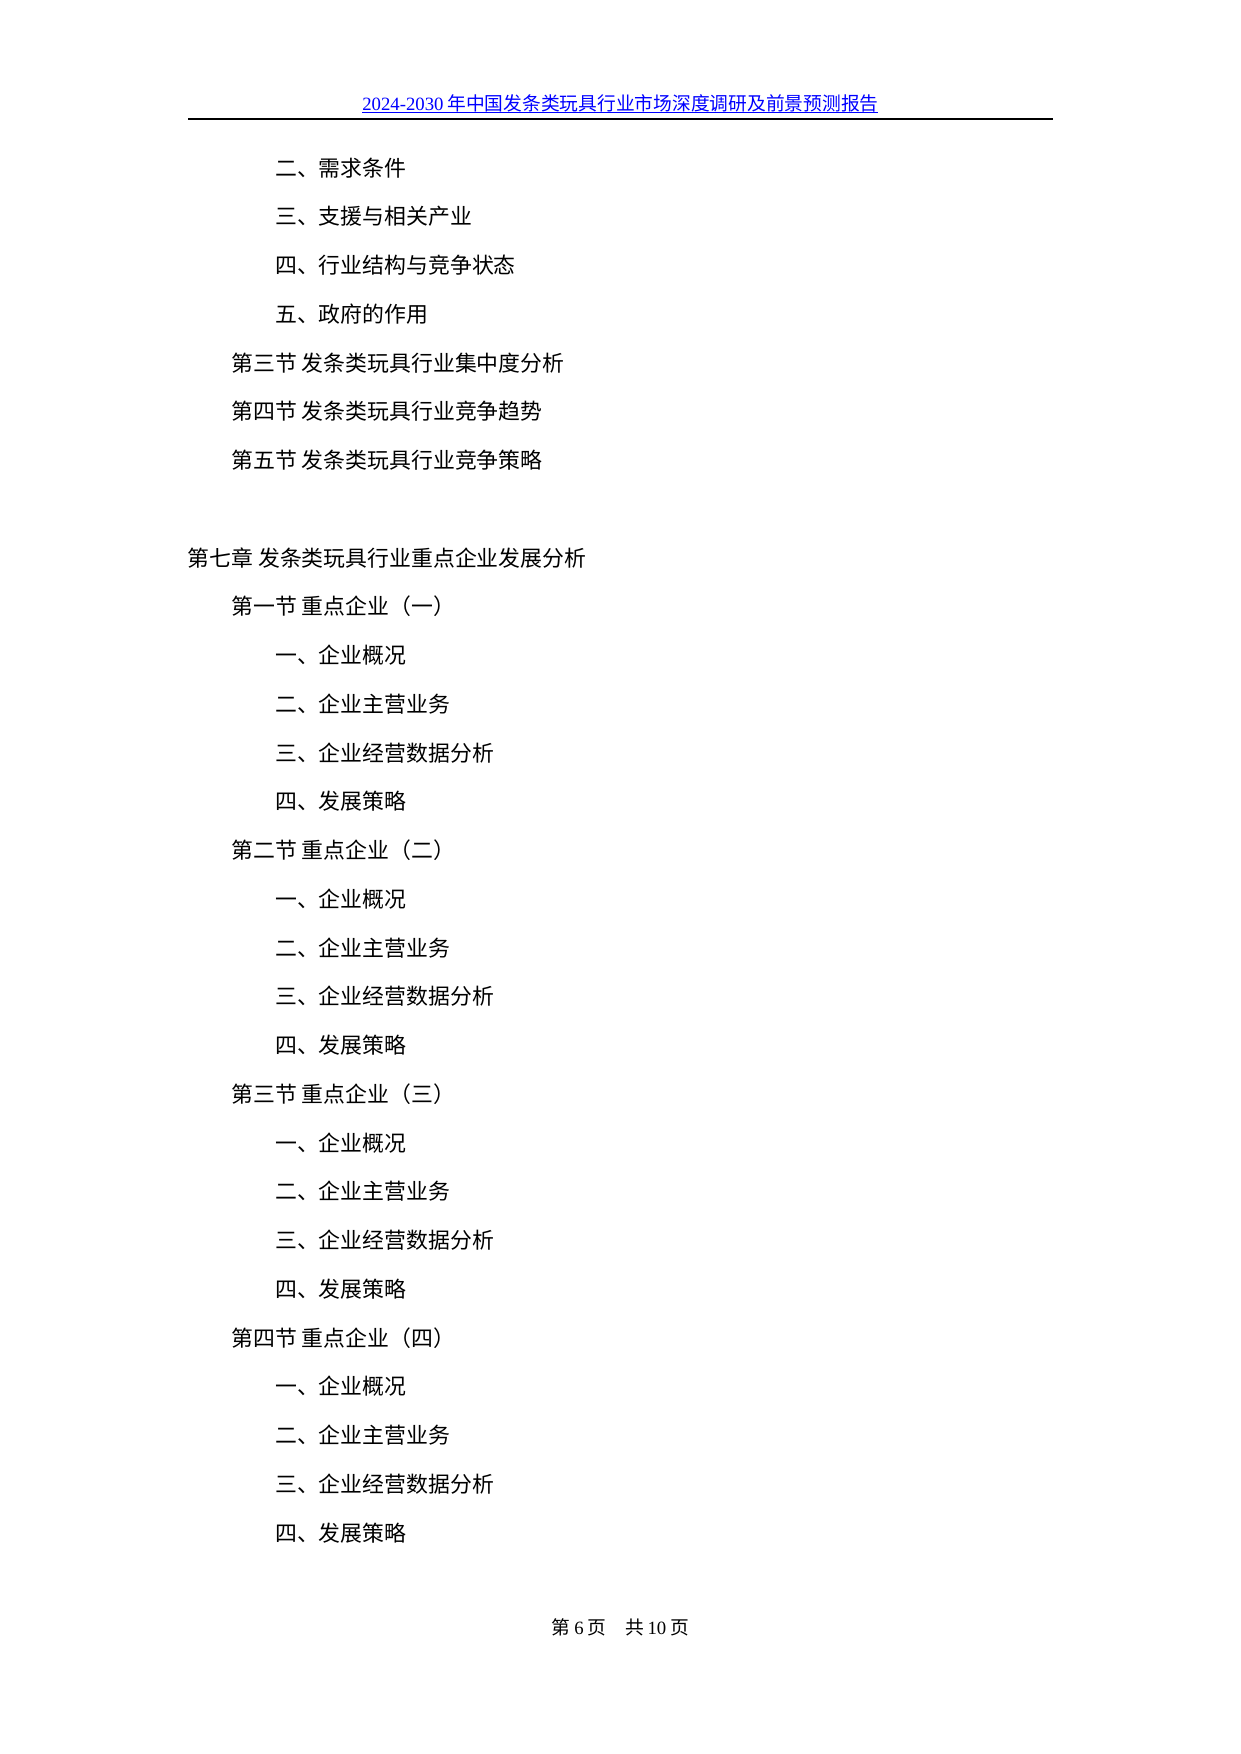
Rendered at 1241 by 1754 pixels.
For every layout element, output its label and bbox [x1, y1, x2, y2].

text [187, 150, 1053, 1548]
